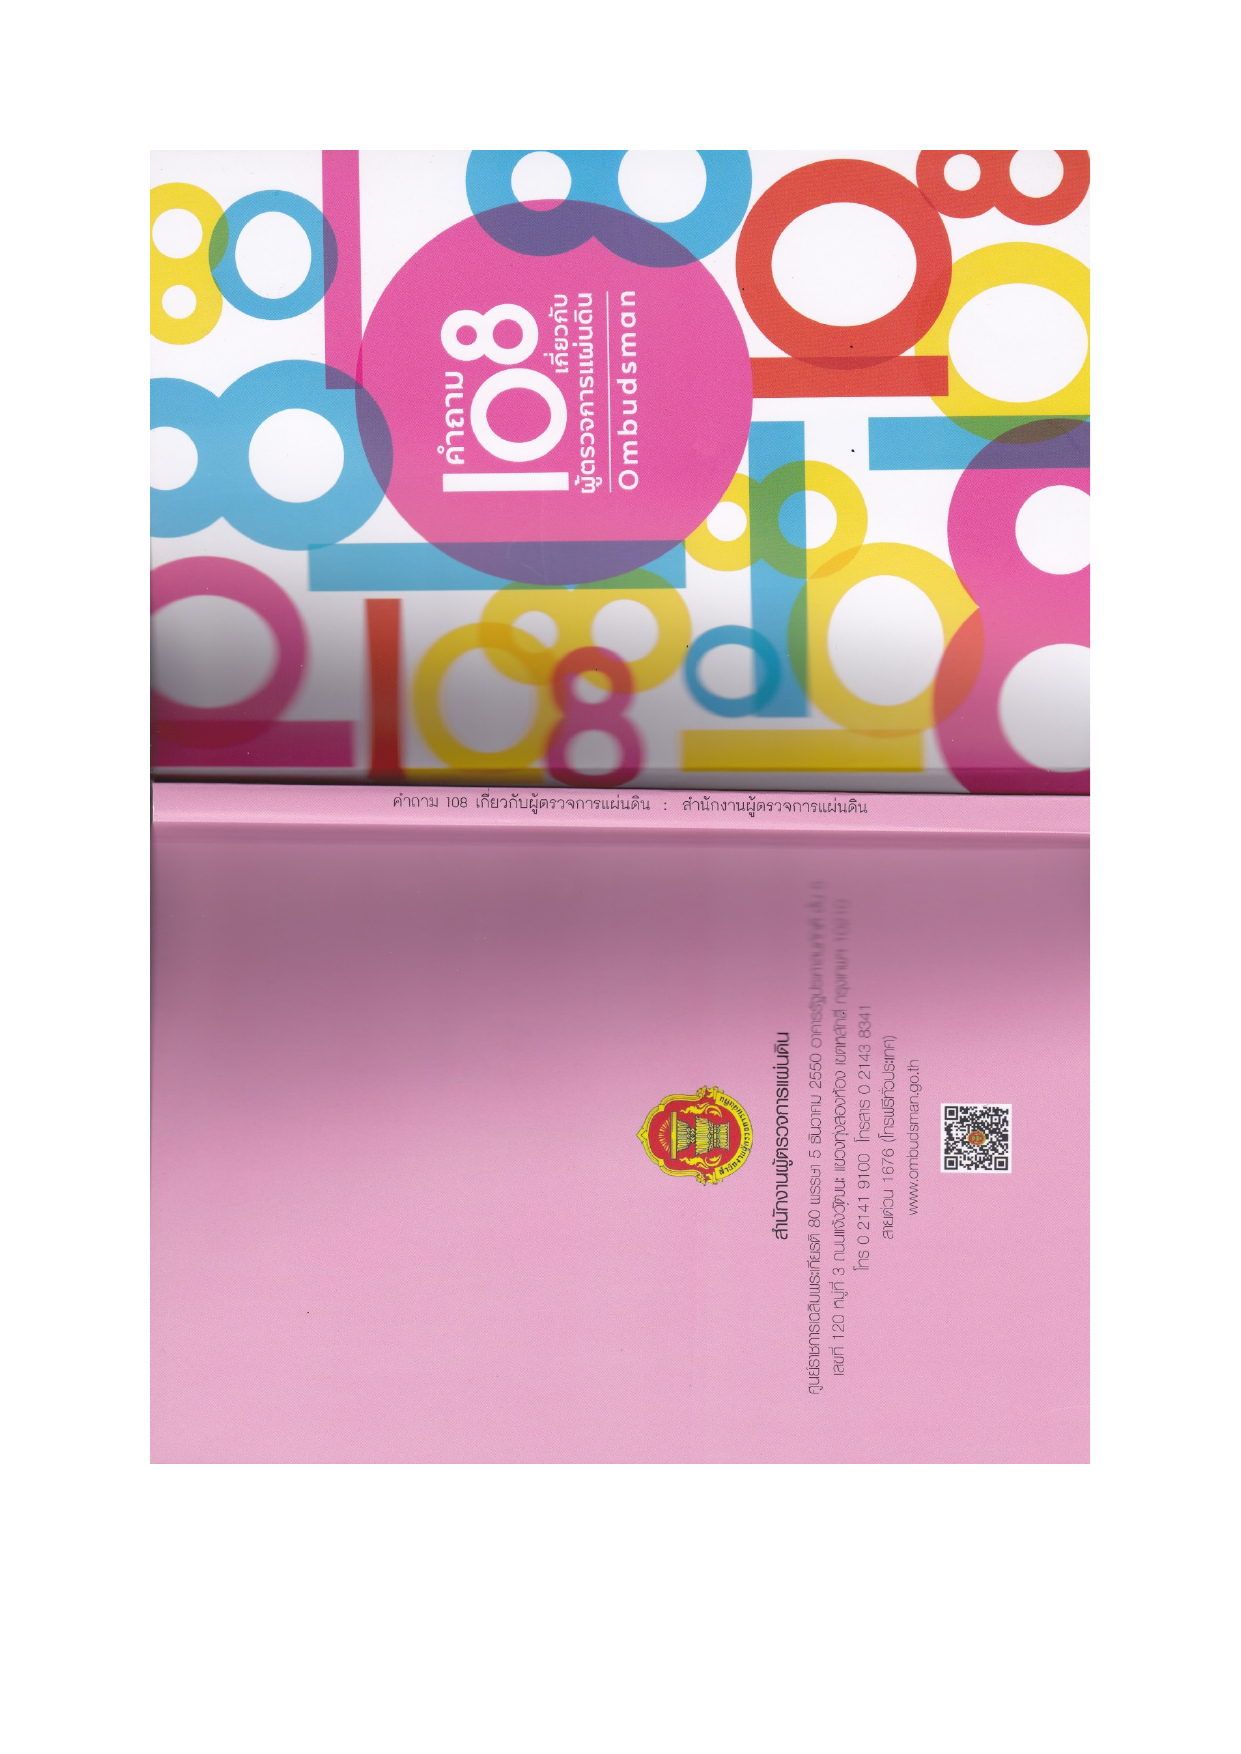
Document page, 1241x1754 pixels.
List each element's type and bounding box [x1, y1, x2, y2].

picture [150, 150, 1091, 1464]
